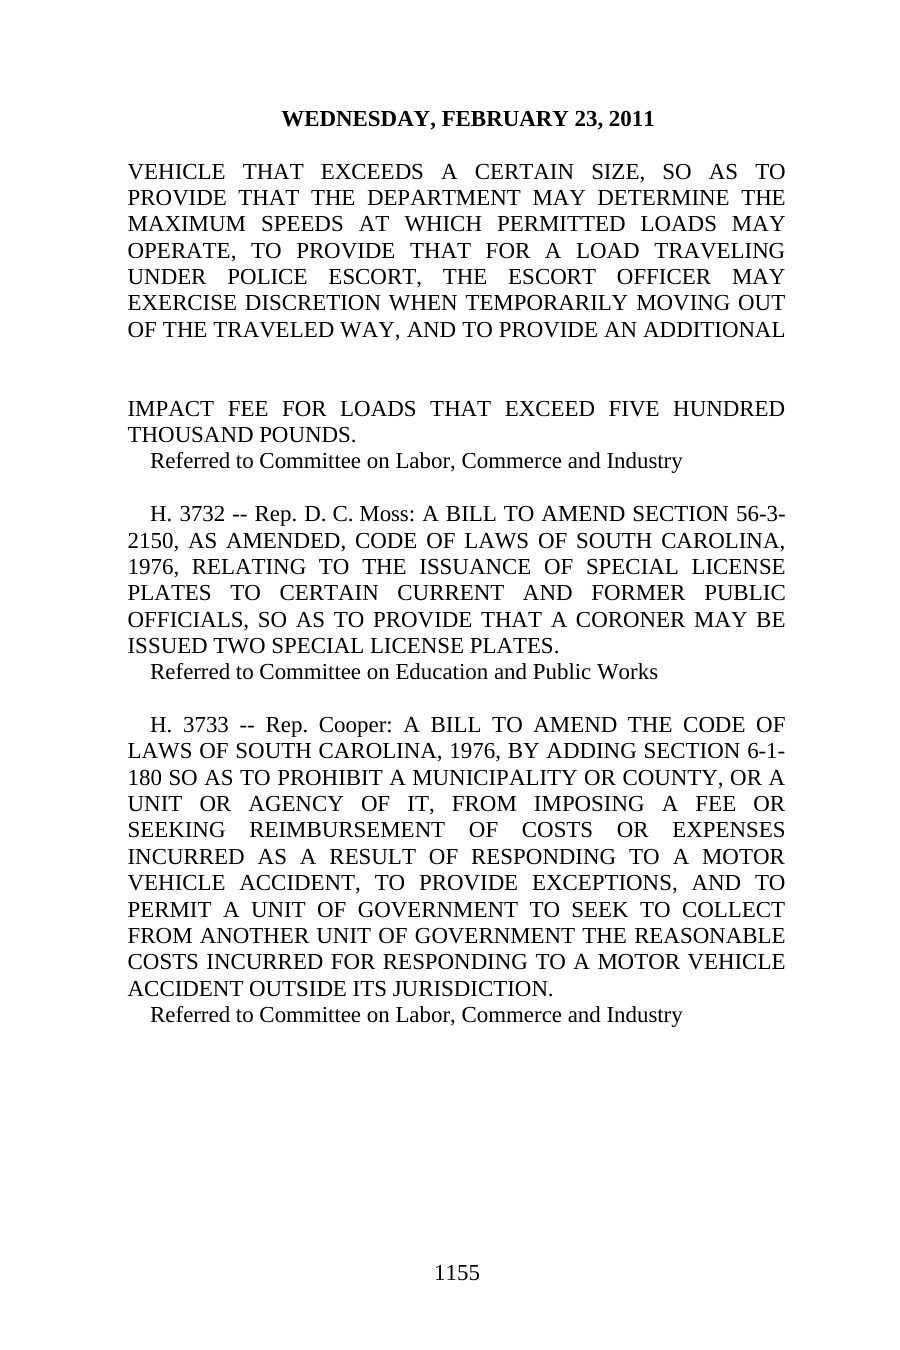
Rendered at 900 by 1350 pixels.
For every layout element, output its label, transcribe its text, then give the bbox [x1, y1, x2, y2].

text Referred to Committee on Labor, Commerce and Industry [127, 1001, 786, 1027]
text IMPACT FEE FOR LOADS THAT EXCEED FIVE HUNDRED THOUSAND POUNDS. [127, 395, 786, 448]
text Referred to Committee on Labor, Commerce and Industry [127, 448, 786, 474]
text Referred to Committee on Education and Public Works [127, 658, 786, 685]
text H. 3732 -- Rep. D. C. Moss: A BILL TO AMEND SECTION 56-3-2150, AS AMENDED, CODE OF LAWS OF SOUTH CAROLINA, 1976, RELATING TO THE ISSUANCE OF SPECIAL LICENSE PLATES TO CERTAIN CURRENT AND FORMER PUBLIC OFFICIALS, SO AS TO PROVIDE THAT A CORONER MAY BE ISSUED TWO SPECIAL LICENSE PLATES. [127, 500, 786, 658]
text H. 3733 -- Rep. Cooper: A BILL TO AMEND THE CODE OF LAWS OF SOUTH CAROLINA, 1976, BY ADDING SECTION 6-1-180 SO AS TO PROHIBIT A MUNICIPALITY OR COUNTY, OR A UNIT OR AGENCY OF IT, FROM IMPOSING A FEE OR SEEKING REIMBURSEMENT OF COSTS OR EXPENSES INCURRED AS A RESULT OF RESPONDING TO A MOTOR VEHICLE ACCIDENT, TO PROVIDE EXCEPTIONS, AND TO PERMIT A UNIT OF GOVERNMENT TO SEEK TO COLLECT FROM ANOTHER UNIT OF GOVERNMENT THE REASONABLE COSTS INCURRED FOR RESPONDING TO A MOTOR VEHICLE ACCIDENT OUTSIDE ITS JURISDICTION. [127, 711, 786, 1001]
